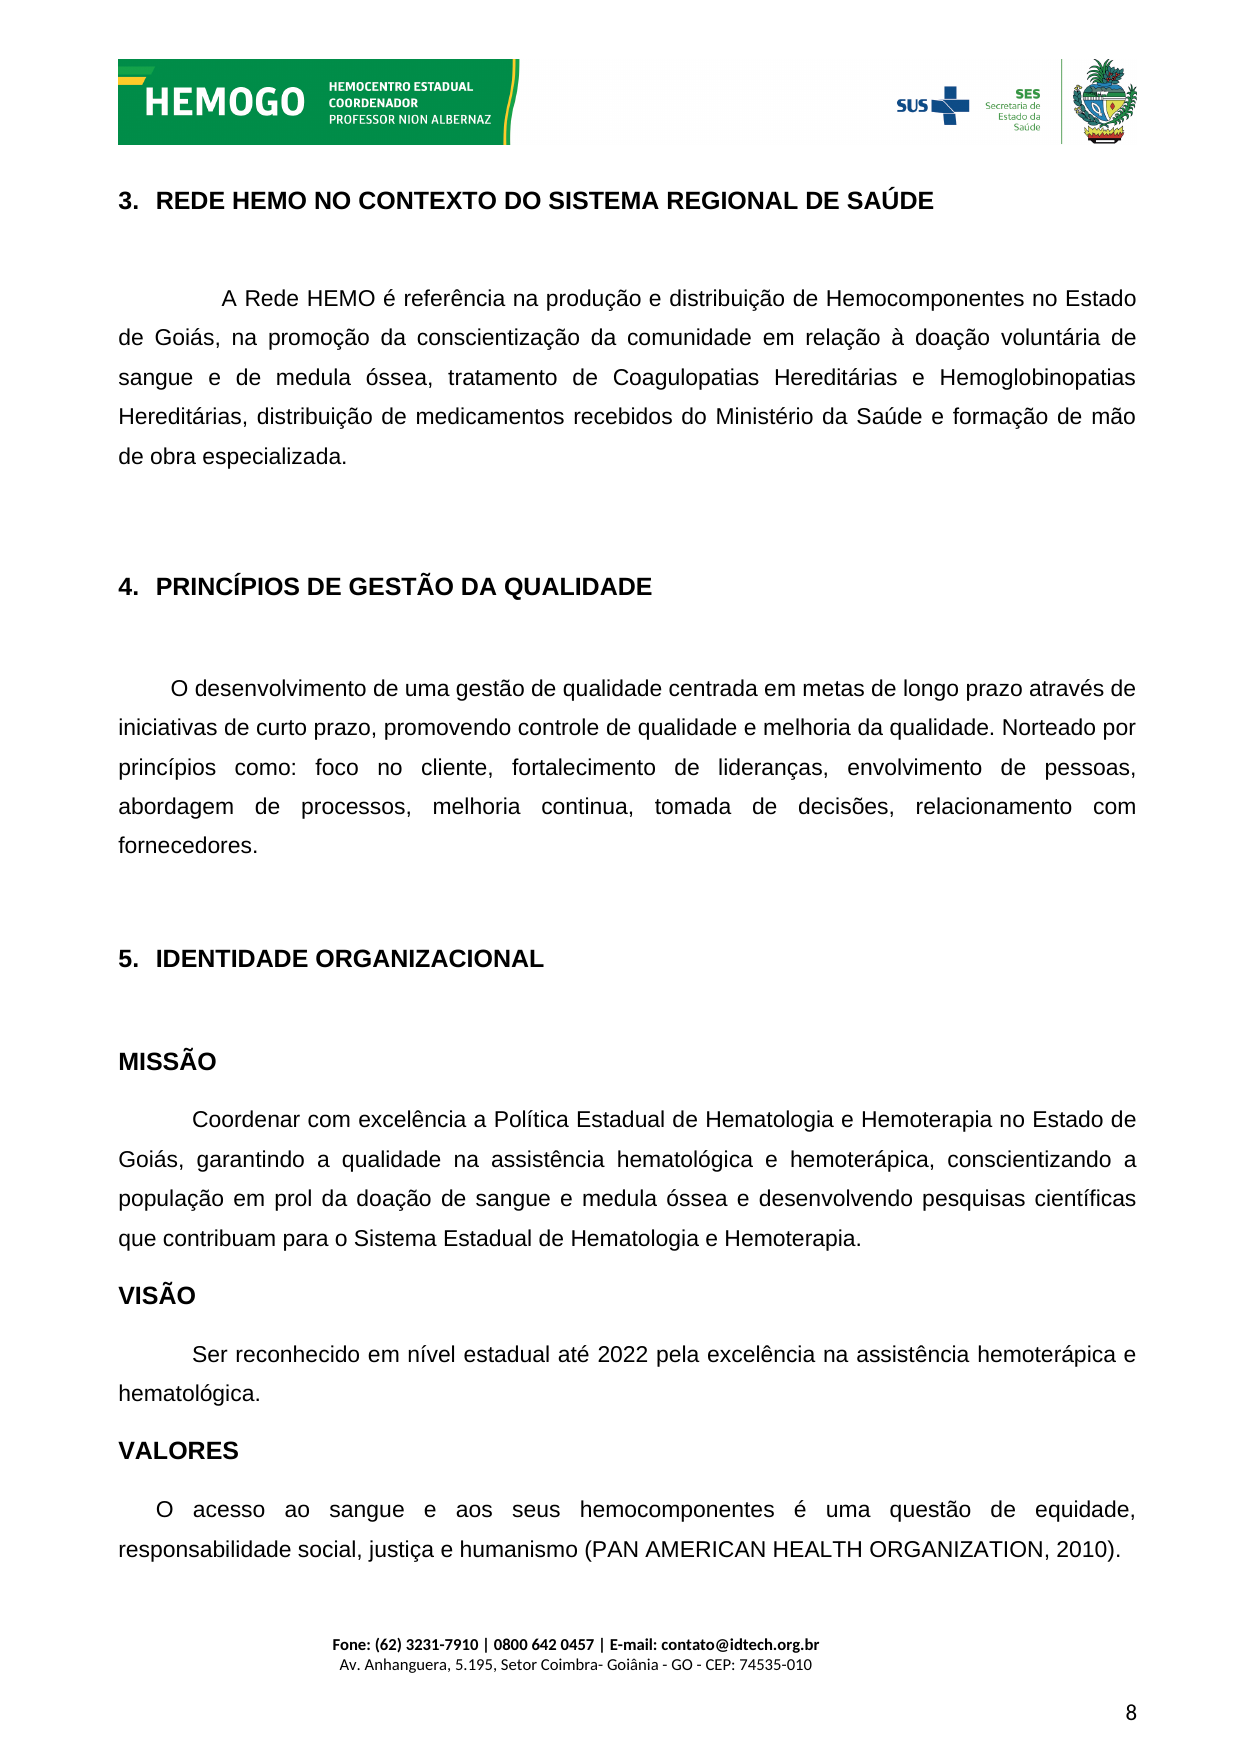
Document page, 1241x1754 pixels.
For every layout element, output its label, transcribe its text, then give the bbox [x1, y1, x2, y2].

subtitle IDENTIDADE ORGANIZACIONAL [118, 944, 1137, 972]
text O desenvolvimento de uma gestão de qualidade centrada em metas de longo prazo através de iniciativas de curto prazo, promovendo controle de qualidade e melhoria da qualidade. Norteado por princípios como: foco no cliente, fortalecimento de lideranças, envolvimento de pessoas, abordagem de processos, melhoria continua, tomada de decisões, relacionamento com fornecedores. [118, 674, 1137, 859]
subtitle PRINCÍPIOS DE GESTÃO DA QUALIDADE [118, 572, 1137, 600]
subtitle REDE HEMO NO CONTEXTO DO SISTEMA REGIONAL DE SAÚDE [118, 186, 1137, 215]
text A Rede HEMO é referência na produção e distribuição de Hemocomponentes no Estado de Goiás, na promoção da conscientização da comunidade em relação à doação voluntária de sangue e de medula óssea, tratamento de Coagulopatias Hereditárias e Hemoglobinopatias Hereditárias, distribuição de medicamentos recebidos do Ministério da Saúde e formação de mão de obra especializada. [118, 285, 1137, 469]
picture [118, 59, 1137, 145]
text MISSÃO [118, 1046, 1137, 1075]
text VALORES [118, 1436, 1137, 1465]
text O acesso ao sangue e aos seus hemocomponentes é uma questão de equidade, responsabilidade social, justiça e humanismo (PAN AMERICAN HEALTH ORGANIZATION, 2010). [118, 1496, 1137, 1562]
text VISÃO [118, 1281, 1137, 1309]
text Ser reconhecido em nível estadual até 2022 pela excelência na assistência hemoterápica e hematológica. [118, 1341, 1137, 1406]
text Coordenar com excelência a Política Estadual de Hematologia e Hemoterapia no Estado de Goiás, garantindo a qualidade na assistência hematológica e hemoterápica, conscientizando a população em prol da doação de sangue e medula óssea e desenvolvendo pesquisas científicas que contribuam para o Sistema Estadual de Hematologia e Hemoterapia. [118, 1106, 1137, 1251]
